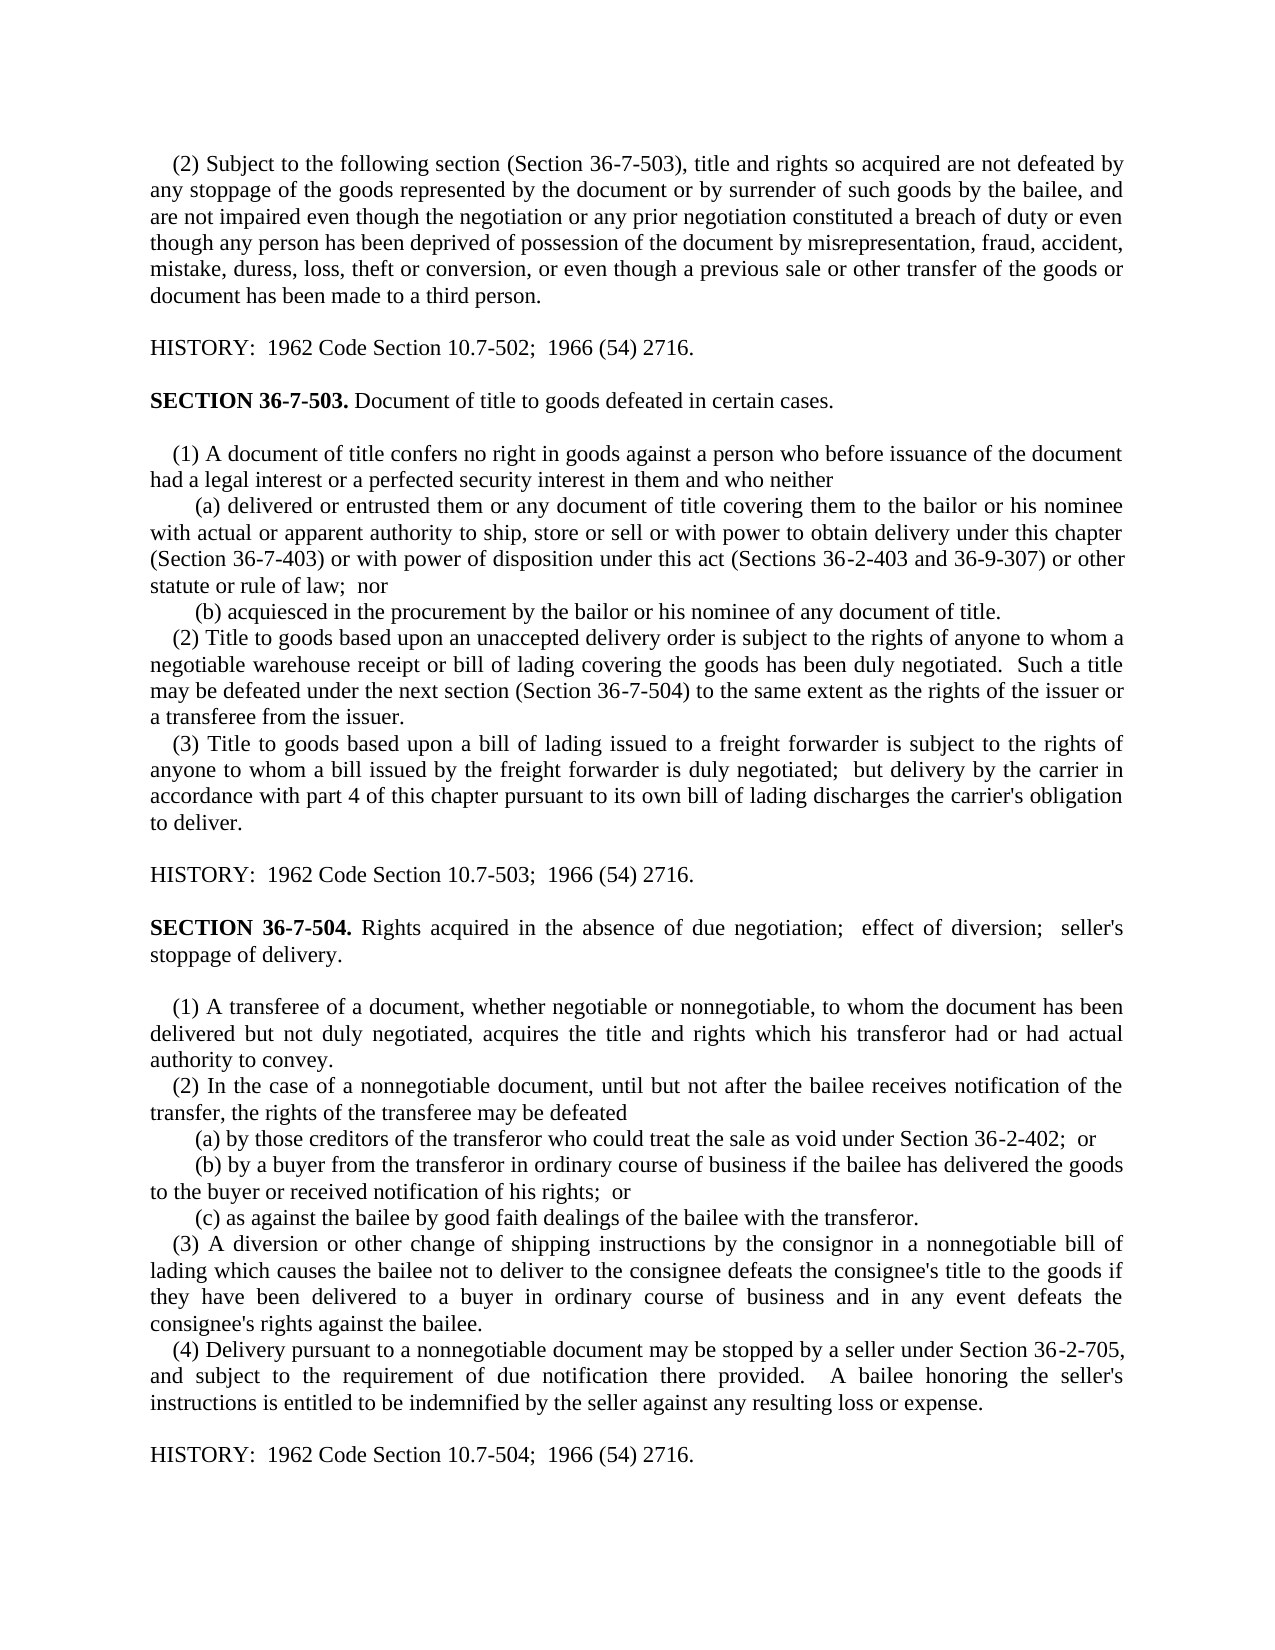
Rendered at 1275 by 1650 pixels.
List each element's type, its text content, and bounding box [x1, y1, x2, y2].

text (a) by those creditors of the transferor who could treat the sale as void under Section 36-2-402; or [150, 1125, 1125, 1151]
text (c) as against the bailee by good faith dealings of the bailee with the transferor. [150, 1204, 1125, 1231]
text (3) Title to goods based upon a bill of lading issued to a freight forwarder is subject to the rights of anyone to whom a bill issued by the freight forwarder is duly negotiated; but delivery by the carrier in accordance with part 4 of this chapter pursuant to its own bill of lading discharges the carrier's obligation to deliver. [150, 730, 1125, 835]
text SECTION 36-7-503. Document of title to goods defeated in certain cases. [150, 387, 1125, 413]
text (b) by a buyer from the transferor in ordinary course of business if the bailee has delivered the goods to the buyer or received notification of his rights; or [150, 1151, 1125, 1204]
text (4) Delivery pursuant to a nonnegotiable document may be stopped by a seller under Section 36-2-705, and subject to the requirement of due notification there provided. A bailee honoring the seller's instructions is entitled to be indemnified by the seller against any resulting loss or expense. [150, 1336, 1125, 1415]
text (2) Title to goods based upon an unaccepted delivery order is subject to the rights of anyone to whom a negotiable warehouse receipt or bill of lading covering the goods has been duly negotiated. Such a title may be defeated under the next section (Section 36-7-504) to the same extent as the rights of the issuer or a transferee from the issuer. [150, 624, 1125, 730]
text HISTORY: 1962 Code Section 10.7-503; 1966 (54) 2716. [150, 862, 1125, 888]
text HISTORY: 1962 Code Section 10.7-504; 1966 (54) 2716. [150, 1441, 1125, 1468]
text HISTORY: 1962 Code Section 10.7-502; 1966 (54) 2716. [150, 334, 1125, 361]
text SECTION 36-7-504. Rights acquired in the absence of due negotiation; effect of diversion; seller's stoppage of delivery. [150, 914, 1125, 967]
text (2) In the case of a nonnegotiable document, until but not after the bailee receives notification of the transfer, the rights of the transferee may be defeated [150, 1072, 1125, 1125]
text (b) acquiesced in the procurement by the bailor or his nominee of any document of title. [150, 598, 1125, 624]
text (2) Subject to the following section (Section 36-7-503), title and rights so acquired are not defeated by any stoppage of the goods represented by the document or by surrender of such goods by the bailee, and are not impaired even though the negotiation or any prior negotiation constituted a breach of duty or even though any person has been deprived of possession of the document by misrepresentation, fraud, accident, mistake, duress, loss, theft or conversion, or even though a previous sale or other transfer of the goods or document has been made to a third person. [150, 150, 1125, 308]
text (1) A document of title confers no right in goods against a person who before issuance of the document had a legal interest or a perfected security interest in them and who neither [150, 440, 1125, 493]
text (1) A transferee of a document, whether negotiable or nonnegotiable, to whom the document has been delivered but not duly negotiated, acquires the title and rights which his transferor had or had actual authority to convey. [150, 993, 1125, 1072]
text (3) A diversion or other change of shipping instructions by the consignor in a nonnegotiable bill of lading which causes the bailee not to deliver to the consignee defeats the consignee's title to the goods if they have been delivered to a buyer in ordinary course of business and in any event defeats the consignee's rights against the bailee. [150, 1231, 1125, 1336]
text (a) delivered or entrusted them or any document of title covering them to the bailor or his nominee with actual or apparent authority to ship, store or sell or with power to obtain delivery under this chapter (Section 36-7-403) or with power of disposition under this act (Sections 36-2-403 and 36-9-307) or other statute or rule of law; nor [150, 493, 1125, 598]
